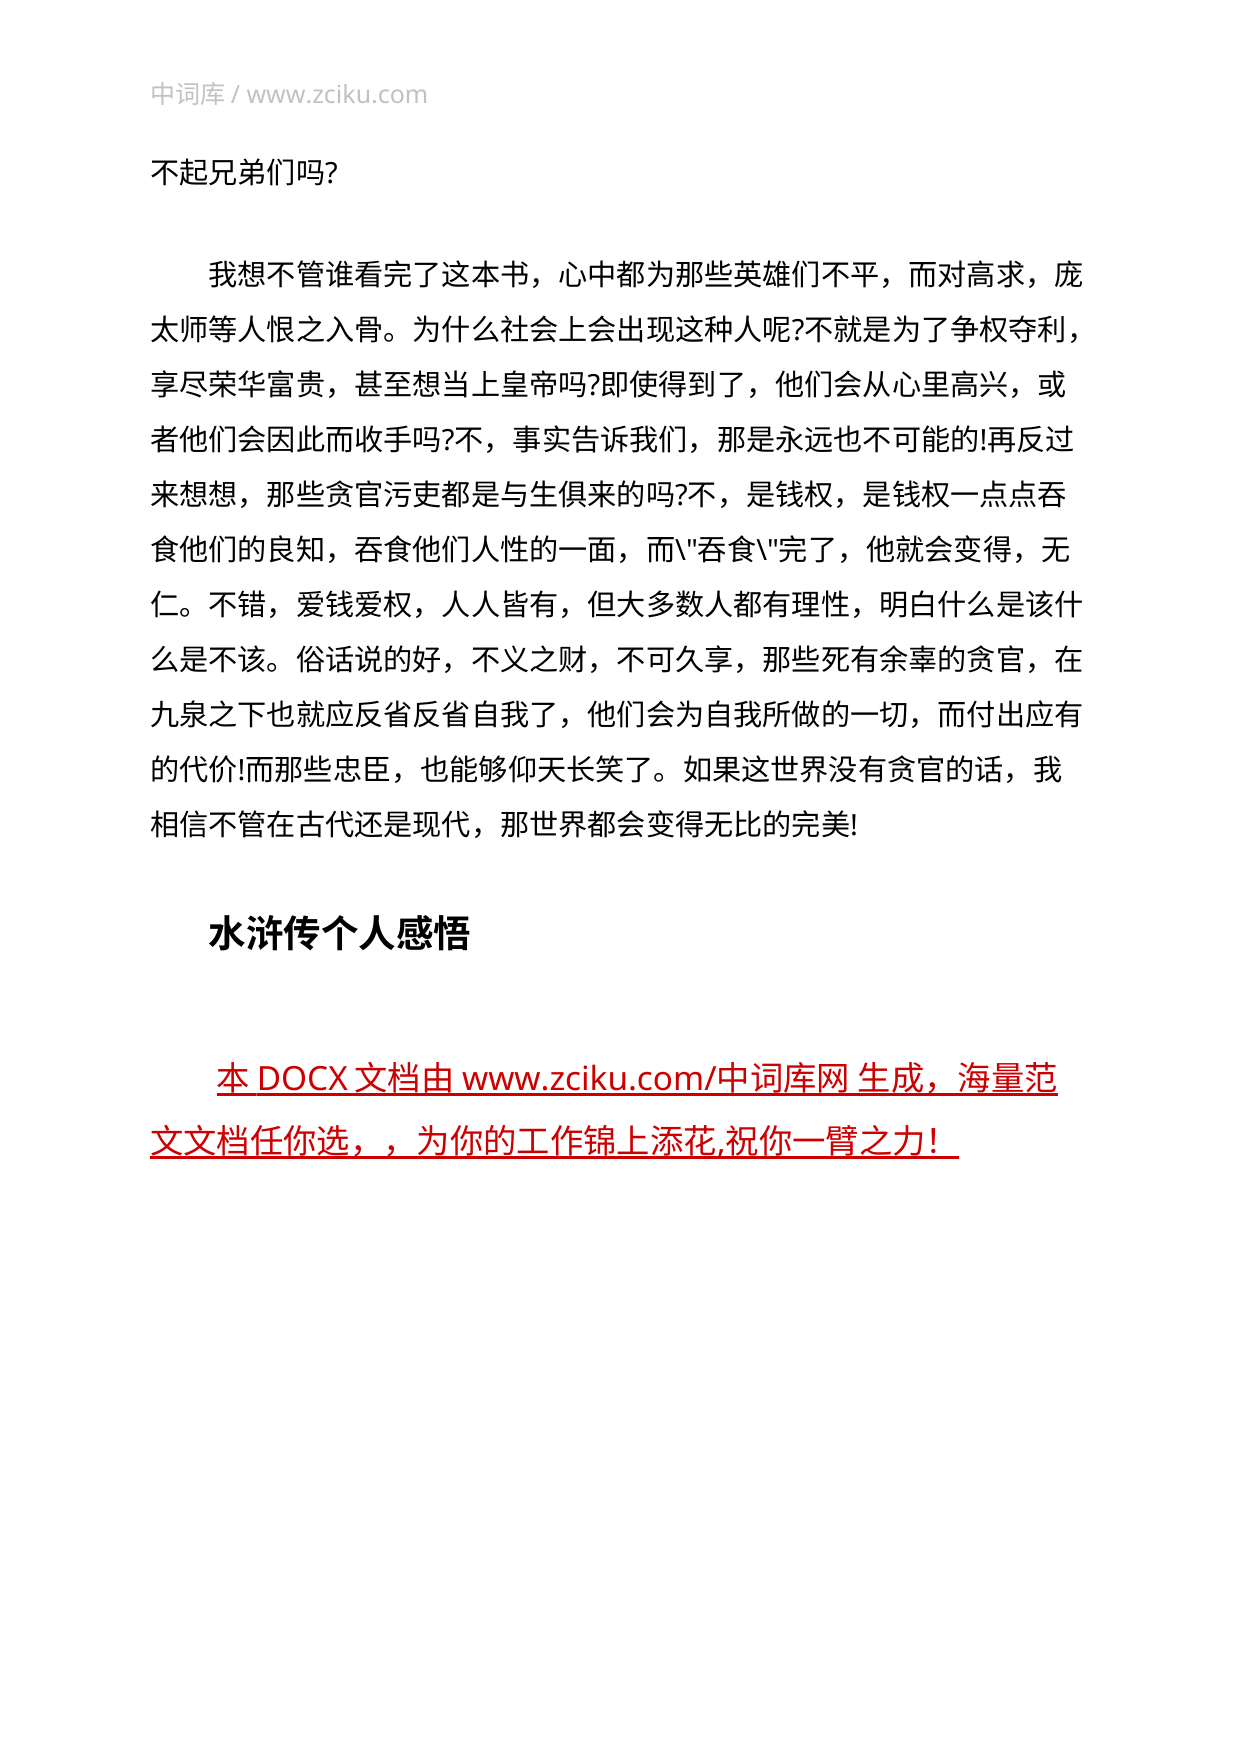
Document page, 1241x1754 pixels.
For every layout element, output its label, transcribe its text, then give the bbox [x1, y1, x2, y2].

text 水浒传个人感悟 [150, 903, 1090, 958]
text 本DOCX文档由 www.zciku.com/中词库网 生成，海量范文文档任你选，，为你的工作锦上添花,祝你一臂之力！ [150, 1052, 1090, 1163]
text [150, 150, 1090, 192]
text 我想不管谁看完了这本书，心中都为那些英雄们不平，而对高求，庞太师等人恨之入骨。为什么社会上会出现这种人呢?不就是为了争权夺利，享尽荣华富贵，甚至想当上皇帝吗?即使得到了，他们会从心里高兴，或者他们会因此而收手吗?不，事实告诉我们，那是永远也不可能的!再反过来想想，那些贪官污吏都是与生俱来的吗?不，是钱权，是钱权一点点吞食他们的良知，吞食他们人性的一面，而\"吞食\"完了，他就会变得，无仁。不错，爱钱爱权，人人皆有，但大多数人都有理性，明白什么是该什么是不该。俗话说的好，不义之财，不可久享，那些死有余辜的贪官，在九泉之下也就应反省反省自我了，他们会为自我所做的一切，而付出应有的代价!而那些忠臣，也能够仰天长笑了。如果这世界没有贪官的话，我相信不管在古代还是现代，那世界都会变得无比的完美! [150, 252, 1090, 844]
